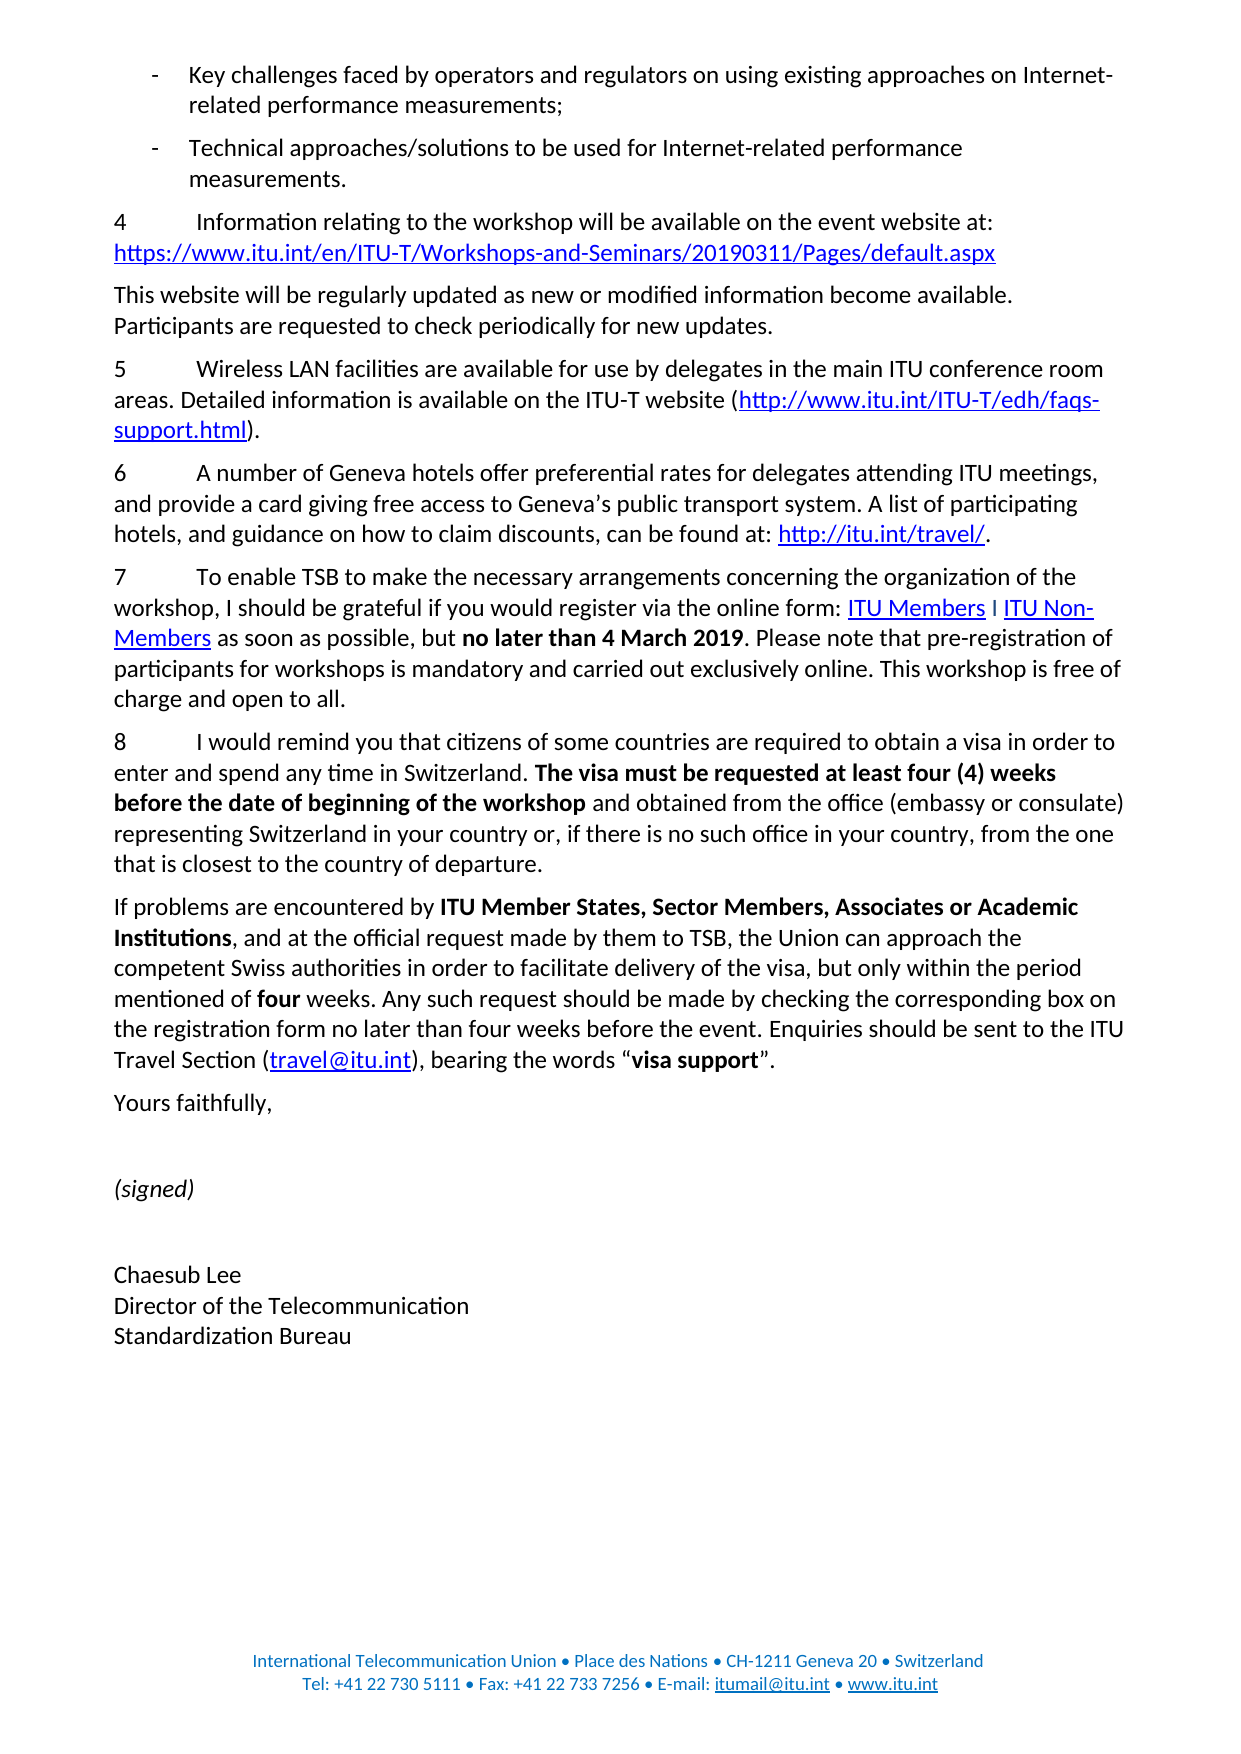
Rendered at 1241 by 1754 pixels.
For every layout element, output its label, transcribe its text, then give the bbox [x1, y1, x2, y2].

text (signed) [113, 1173, 1127, 1204]
list Key challenges faced by operators and regulators on using existing approaches on Internet-related performance measurements; [151, 59, 1127, 120]
text 5 Wireless LAN facilities are available for use by delegates in the main ITU conference room areas. Detailed information is available on the ITU-T website (http://www.itu.int/ITU-T/edh/faqs-support.html). [113, 353, 1127, 445]
text This website will be regularly updated as new or modified information become available. Participants are requested to check periodically for new updates. [113, 280, 1127, 341]
text 7 To enable TSB to make the necessary arrangements concerning the organization of the workshop, I should be grateful if you would register via the online form: ITU Members I ITU Non-Members as soon as possible, but no later than 4 March 2019. Please note that pre-registration of participants for workshops is mandatory and carried out exclusively online. This workshop is free of charge and open to all. [113, 561, 1127, 714]
text 6 A number of Geneva hotels offer preferential rates for delegates attending ITU meetings, and provide a card giving free access to Geneva’s public transport system. A list of participating hotels, and guidance on how to claim discounts, can be found at: http://itu.int/travel/. [113, 457, 1127, 549]
text Chaesub Lee Director of the Telecommunication Standardization Bureau [113, 1259, 1127, 1351]
list Technical approaches/solutions to be used for Internet-related performance measurements. [151, 133, 1127, 194]
text 8 I would remind you that citizens of some countries are required to obtain a visa in order to enter and spend any time in Switzerland. The visa must be requested at least four (4) weeks before the date of beginning of the workshop and obtained from the office (embassy or consulate) representing Switzerland in your country or, if there is no such office in your country, from the one that is closest to the country of departure. [113, 726, 1127, 879]
text If problems are encountered by ITU Member States, Sector Members, Associates or Academic Institutions, and at the official request made by them to TSB, the Union can approach the competent Swiss authorities in order to facilitate delivery of the visa, but only within the period mentioned of four weeks. Any such request should be made by checking the corresponding box on the registration form no later than four weeks before the event. Enquiries should be sent to the ITU Travel Section (travel@itu.int), bearing the words “visa support”. [113, 892, 1127, 1075]
text Yours faithfully, [113, 1087, 1127, 1118]
text 4 Information relating to the workshop will be available on the event website at: https://www.itu.int/en/ITU-T/Workshops-and-Seminars/20190311/Pages/default.aspx [113, 206, 1127, 267]
